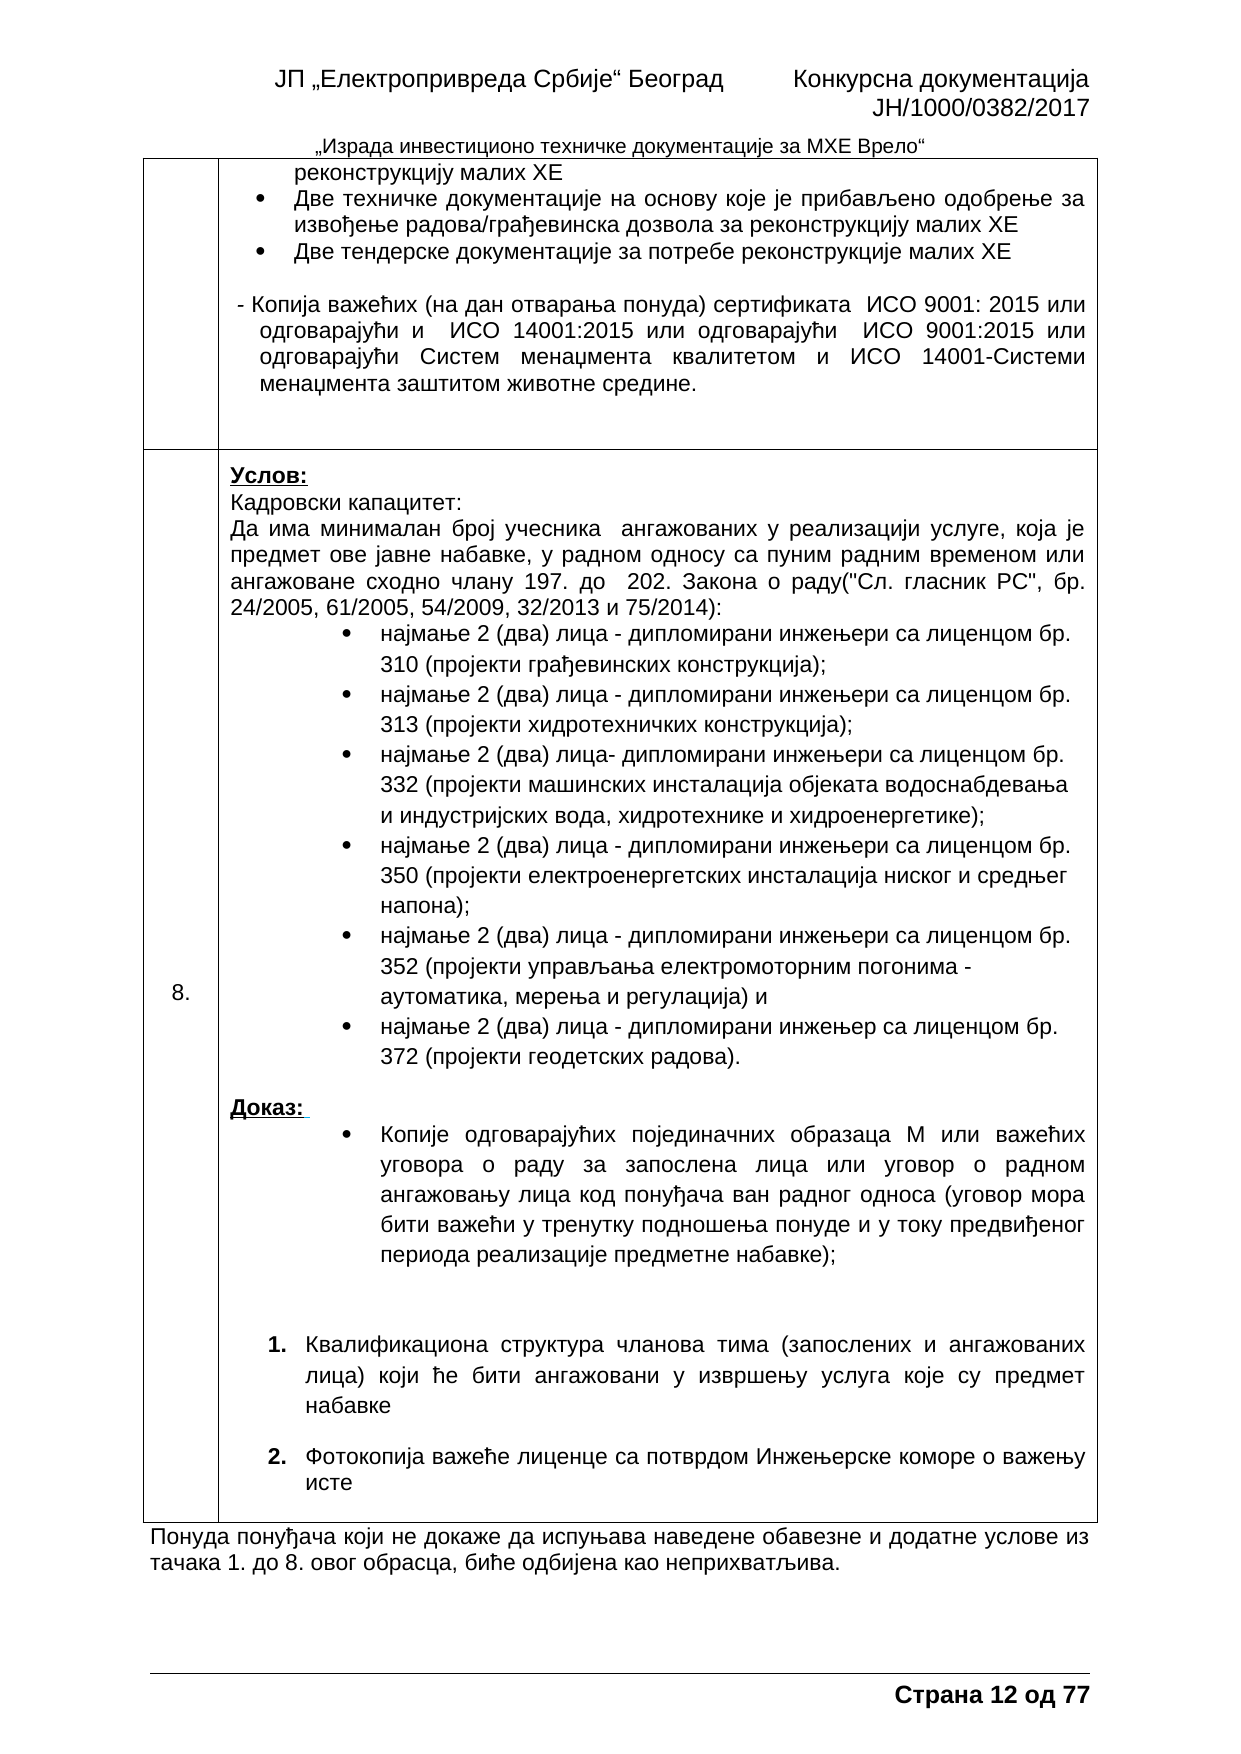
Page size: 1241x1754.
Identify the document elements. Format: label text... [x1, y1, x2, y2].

table_cell 7. [144, 159, 218, 449]
table_cell Услов: Кадровски капацитет: Да има минималан број учесника ангажованих у реализацији услуге, која је предмет ове јавне набавке, у радном односу са пуним радним временом или ангажоване сходно члану 197. до 202. Закона о раду("Сл. гласник РС", бр. 24/2005, 61/2005, 54/2009, 32/2013 и 75/2014): најмање 2 (два) лица - дипломирани инжењери са лиценцом бр. 310 (пројекти грађевинских конструкција); најмање 2 (два) лица - дипломирани инжењери са лиценцом бр. 313 (пројекти хидротехничких конструкција); најмање 2 (два) лица- дипломирани инжењери са лиценцом бр. 332 (пројекти машинских инсталација објеката водоснабдевања и индустријских вода, хидротехнике и хидроенергетике); најмање 2 (два) лица - дипломирани инжењери са лиценцом бр. 350 (пројекти електроенергетских инсталација ниског и средњег напона); најмање 2 (два) лица - дипломирани инжењери са лиценцом бр. 352 (пројекти управљања електромоторним погонима - аутоматика, мерења и регулација) и најмање 2 (два) лица - дипломирани инжењер са лиценцом бр. 372 (пројекти геодетских радова). Доказ: Копије одговарајућих појединачних образаца М или важећих уговора о раду за запослена лица или уговор о радном ангажовању лица код понуђача ван радног односа (уговор мора бити важећи у тренутку подношења понуде и у току предвиђеног периода реализације предметне набавке); Квалификациона структура чланова тима (запослених и ангажованих лица) који ће бити ангажовани у извршењу услуга које су предмет набавке Фотокопија важеће лиценце са потврдом Инжењерске коморе о важењу исте [219, 450, 1097, 1522]
text Понуда понуђача који не докаже да испуњава наведене обавезне и додатне услове из тачака 1. до 8. овог обрасца, биће одбијена као неприхватљива. [150, 1523, 1090, 1576]
table_cell 8. [144, 450, 218, 1522]
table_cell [219, 159, 1097, 449]
